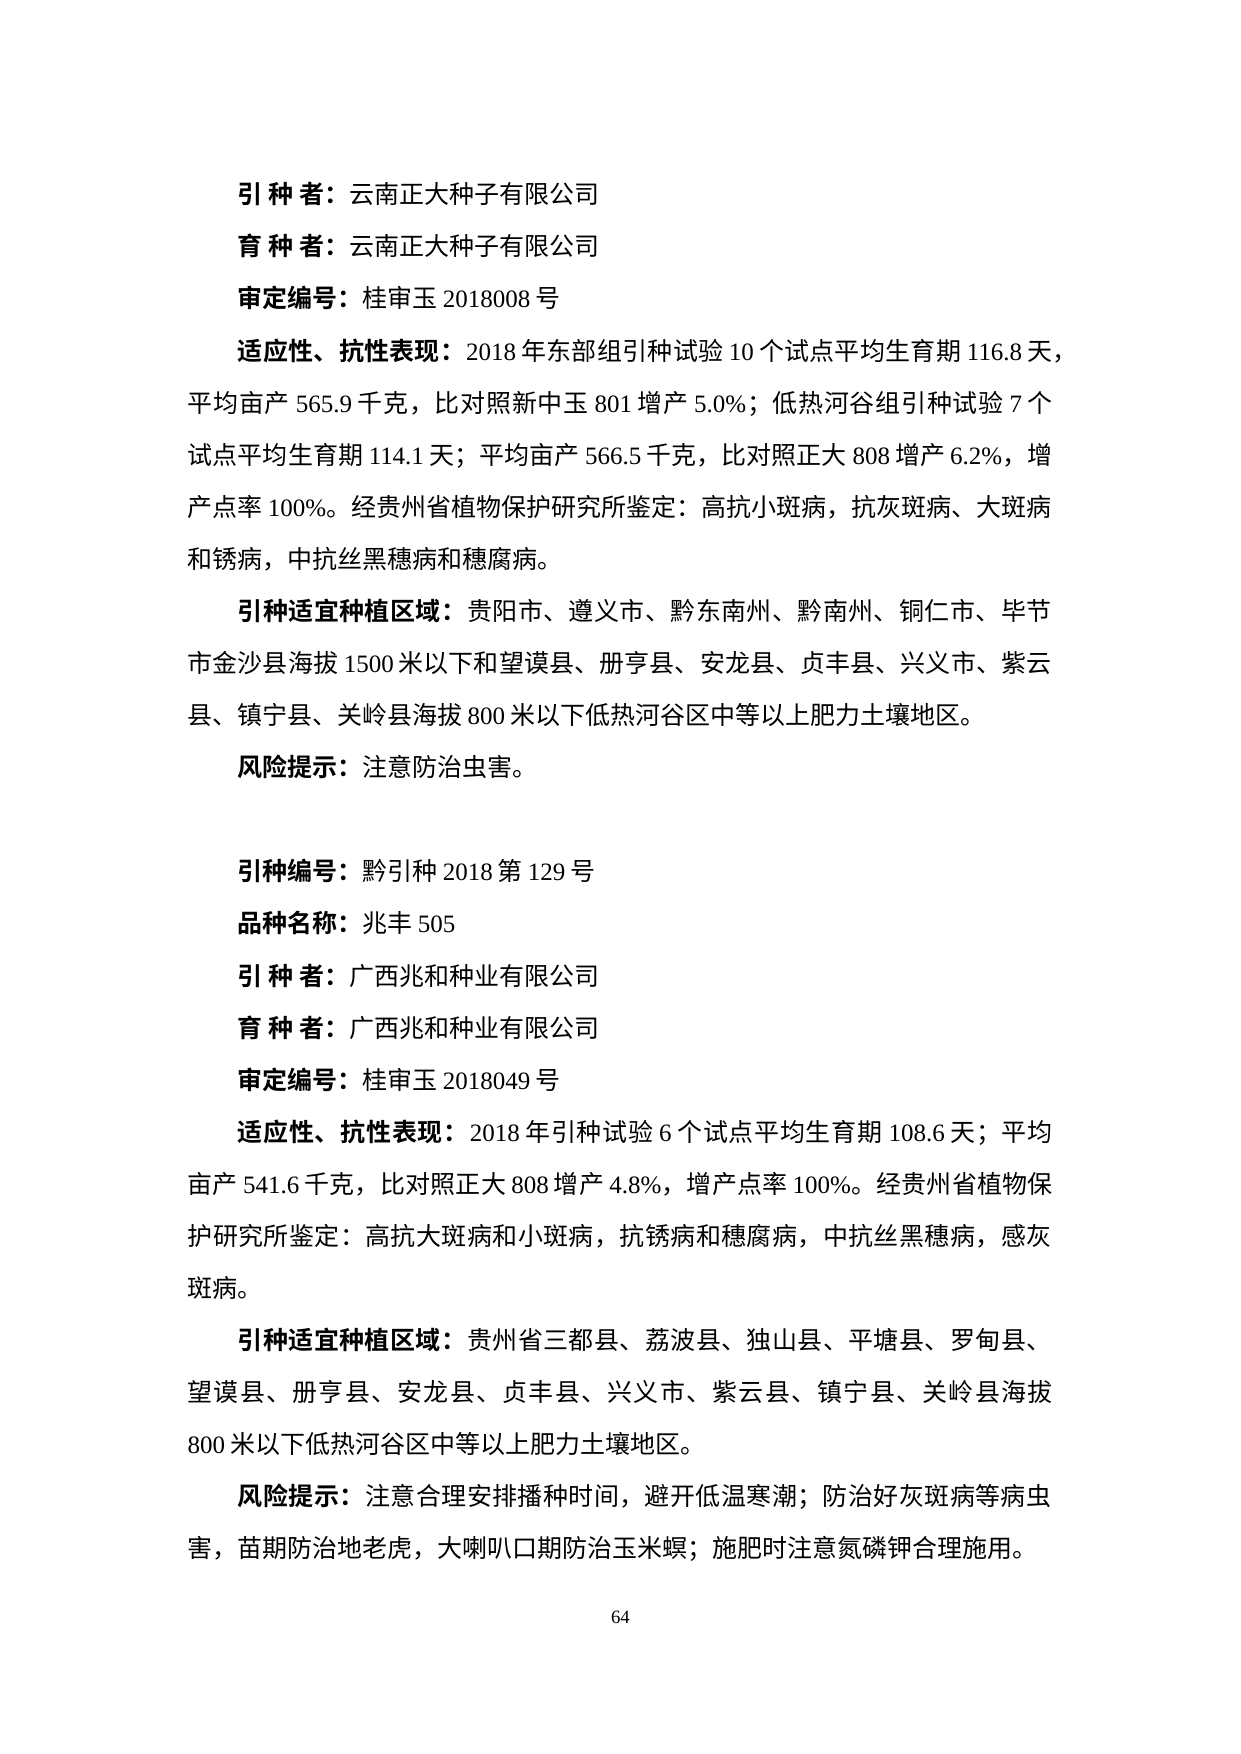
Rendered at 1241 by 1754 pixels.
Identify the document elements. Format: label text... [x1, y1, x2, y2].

text 育 种 者：云南正大种子有限公司 [187, 214, 1053, 266]
text 引种适宜种植区域：贵阳市、遵义市、黔东南州、黔南州、铜仁市、毕节市金沙县海拔1500米以下和望谟县、册亨县、安龙县、贞丰县、兴义市、紫云县、镇宁县、关岭县海拔800米以下低热河谷区中等以上肥力土壤地区。 [187, 579, 1053, 735]
text 风险提示：注意防治虫害。 [187, 735, 1053, 787]
text 引种编号：黔引种2018第129号 [187, 839, 1053, 891]
text 风险提示：注意合理安排播种时间，避开低温寒潮；防治好灰斑病等病虫害，苗期防治地老虎，大喇叭口期防治玉米螟；施肥时注意氮磷钾合理施用。 [187, 1464, 1053, 1568]
text 引 种 者：云南正大种子有限公司 [187, 162, 1053, 214]
text 审定编号：桂审玉2018049号 [187, 1047, 1053, 1099]
text 适应性、抗性表现：2018年东部组引种试验10个试点平均生育期116.8天，平均亩产565.9千克，比对照新中玉801增产5.0%；低热河谷组引种试验7个试点平均生育期114.1天；平均亩产566.5千克，比对照正大808增产6.2%，增产点率100%。经贵州省植物保护研究所鉴定：高抗小斑病，抗灰斑病、大斑病和锈病，中抗丝黑穗病和穗腐病。 [187, 318, 1053, 579]
text 引 种 者：广西兆和种业有限公司 [187, 943, 1053, 995]
text 品种名称：兆丰505 [187, 891, 1053, 943]
text 审定编号：桂审玉2018008号 [187, 266, 1053, 318]
text 适应性、抗性表现：2018年引种试验6个试点平均生育期108.6天；平均亩产541.6千克，比对照正大808增产4.8%，增产点率100%。经贵州省植物保护研究所鉴定：高抗大斑病和小斑病，抗锈病和穗腐病，中抗丝黑穗病，感灰斑病。 [187, 1099, 1053, 1308]
text 育 种 者：广西兆和种业有限公司 [187, 995, 1053, 1047]
text 引种适宜种植区域：贵州省三都县、荔波县、独山县、平塘县、罗甸县、望谟县、册亨县、安龙县、贞丰县、兴义市、紫云县、镇宁县、关岭县海拔800米以下低热河谷区中等以上肥力土壤地区。 [187, 1308, 1053, 1464]
